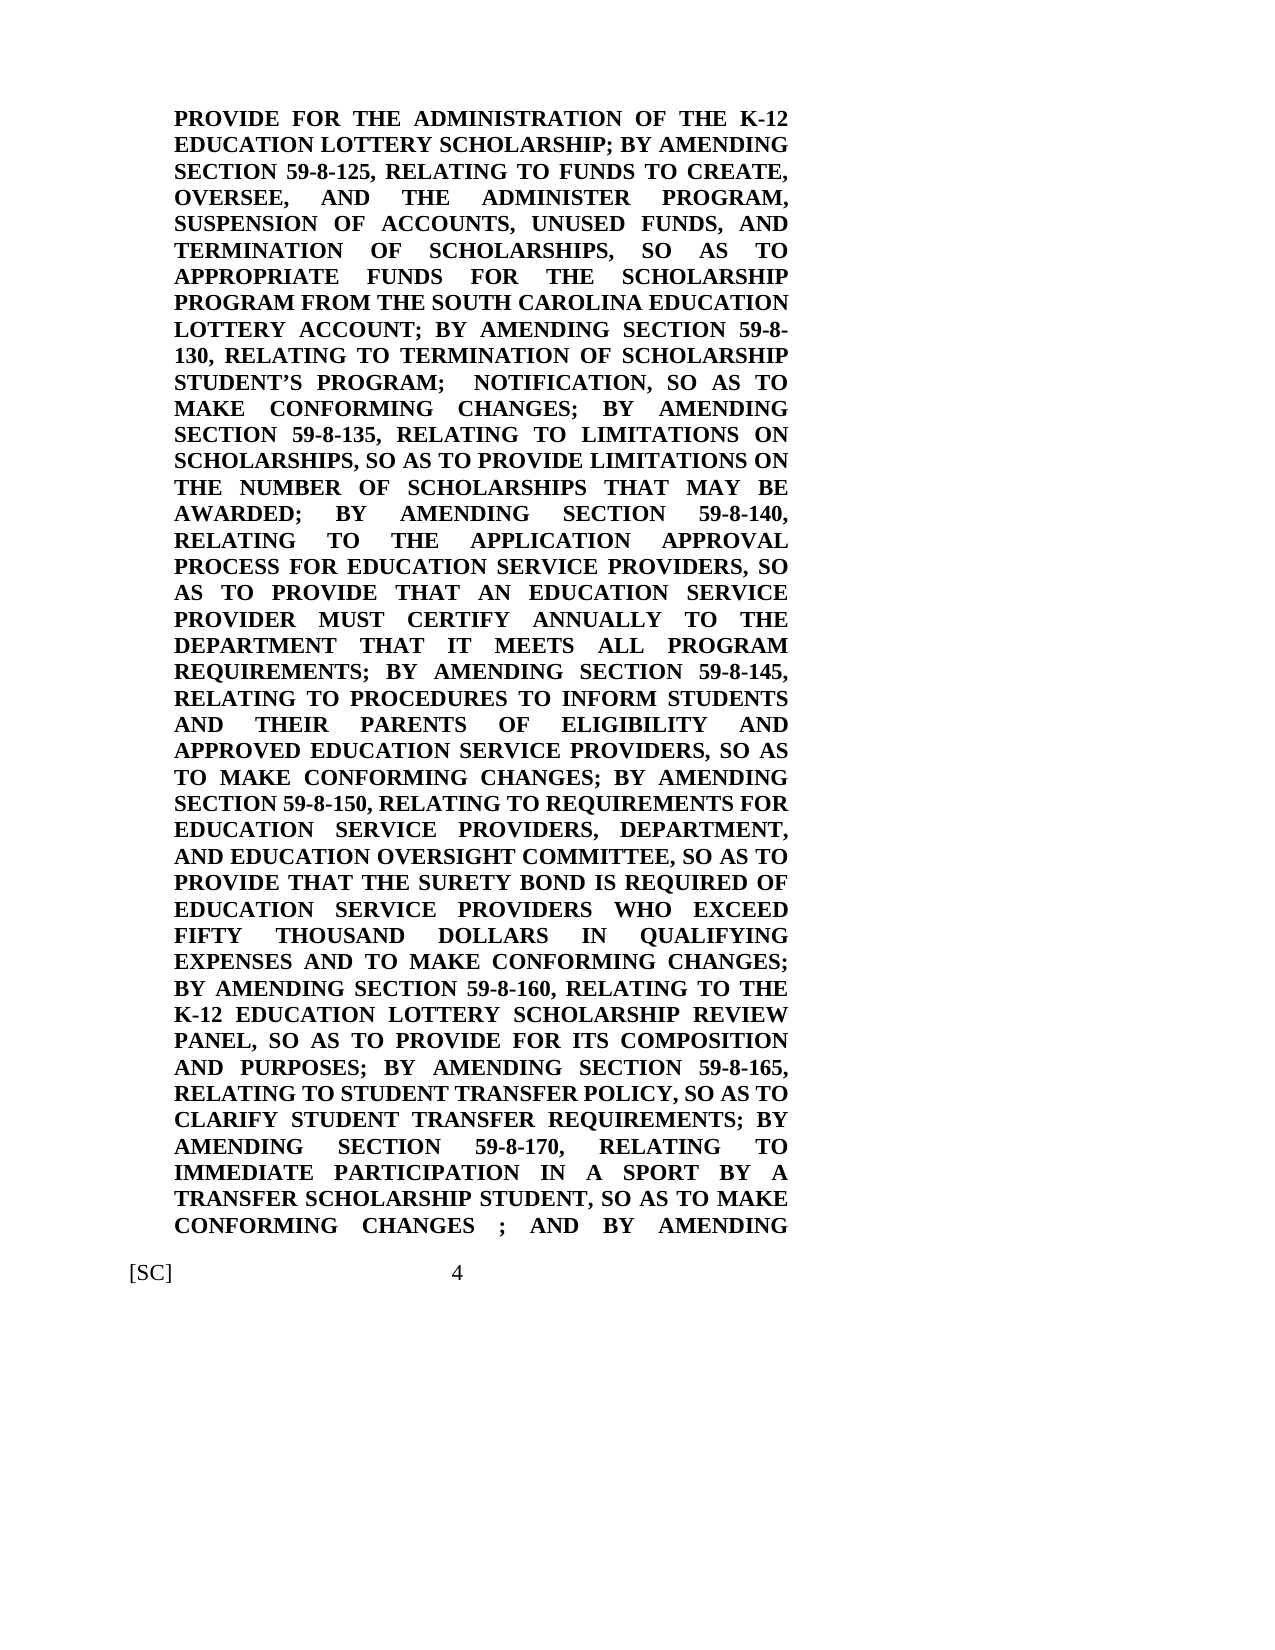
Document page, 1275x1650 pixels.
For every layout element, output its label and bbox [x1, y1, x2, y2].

title [129, 105, 789, 1238]
